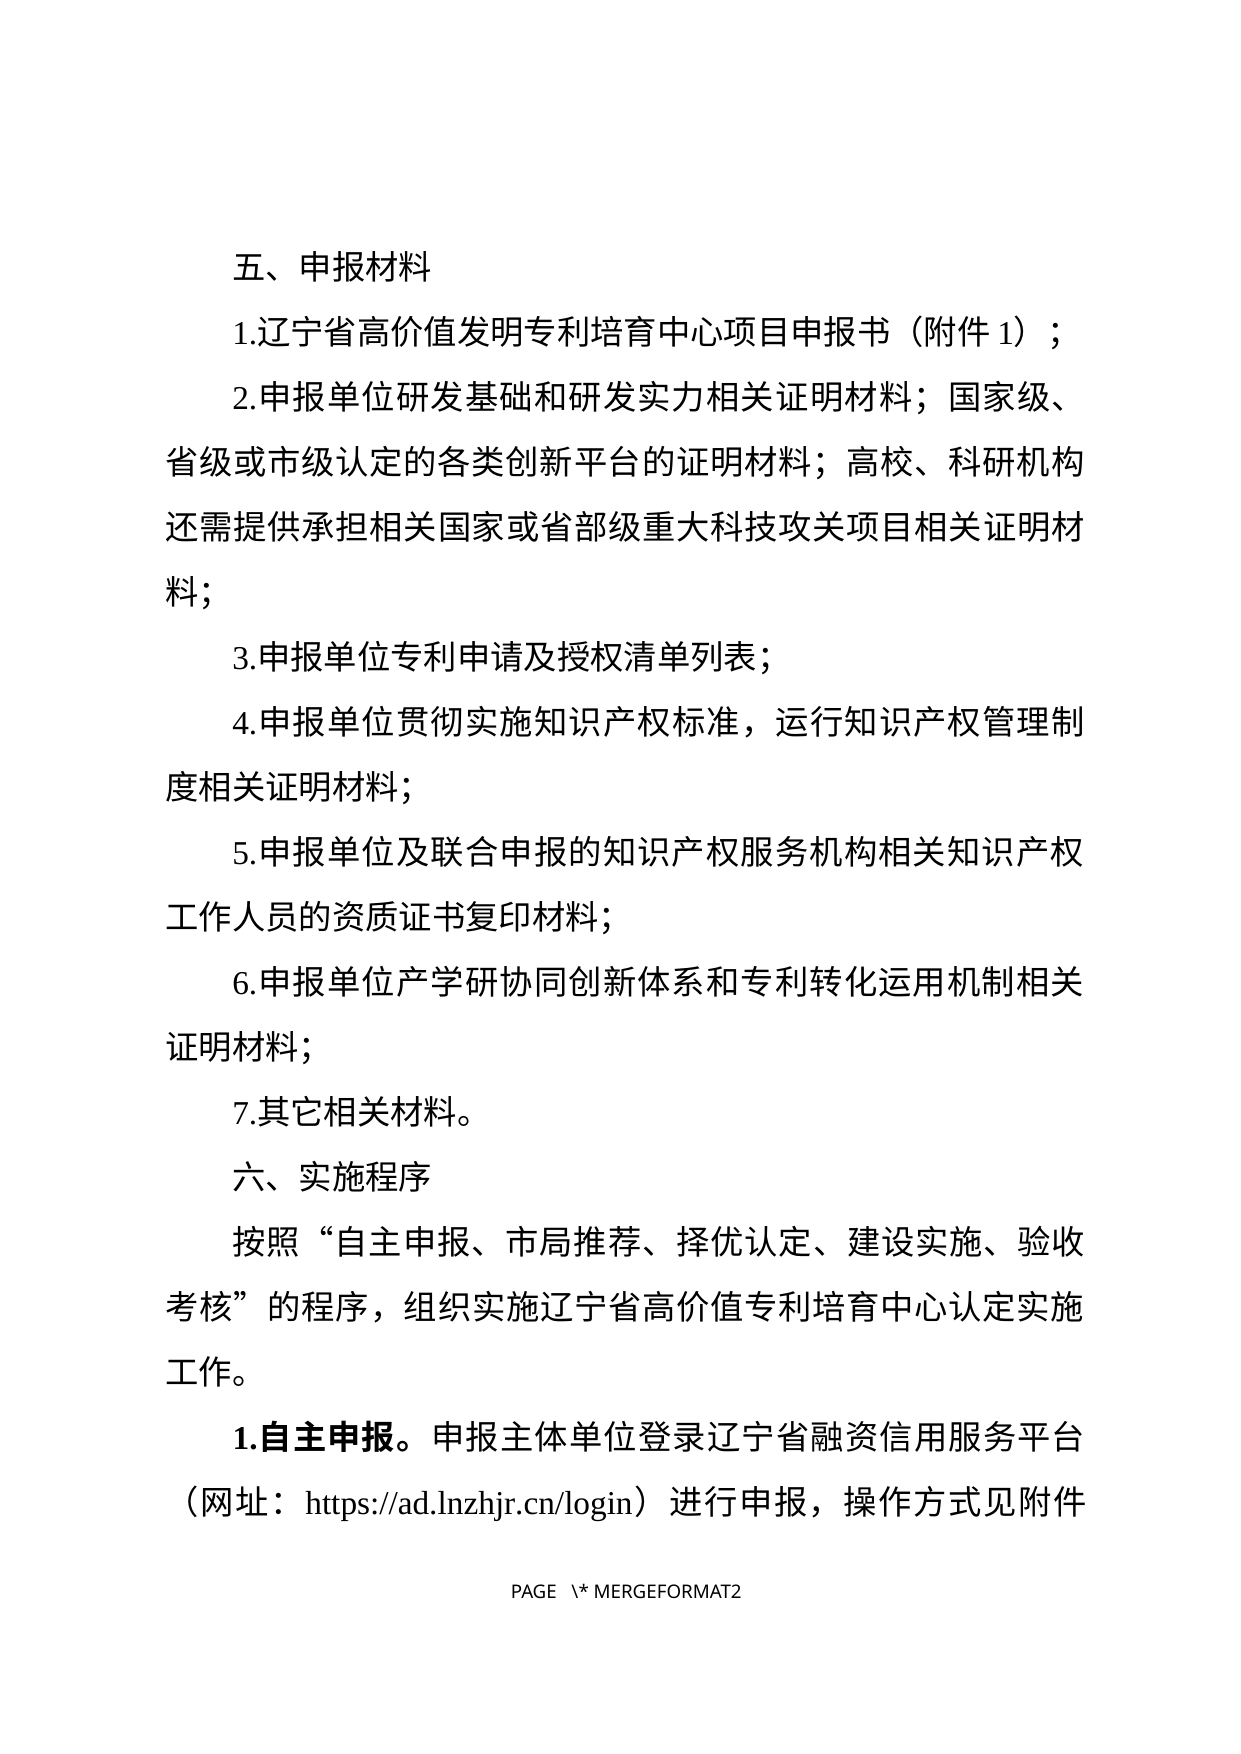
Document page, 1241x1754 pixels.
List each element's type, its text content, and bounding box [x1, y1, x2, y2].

text 6.申报单位产学研协同创新体系和专利转化运用机制相关证明材料； [165, 948, 1087, 1078]
text 7.其它相关材料。 [165, 1078, 1087, 1143]
text 按照“自主申报、市局推荐、择优认定、建设实施、验收考核”的程序，组织实施辽宁省高价值专利培育中心认定实施工作。 [165, 1208, 1087, 1403]
text 3.申报单位专利申请及授权清单列表； [165, 623, 1087, 688]
text 1.辽宁省高价值发明专利培育中心项目申报书（附件1）； [165, 298, 1087, 363]
text 5.申报单位及联合申报的知识产权服务机构相关知识产权工作人员的资质证书复印材料； [165, 818, 1087, 948]
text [165, 1403, 1087, 1533]
text 六、实施程序 [165, 1143, 1087, 1208]
text 2.申报单位研发基础和研发实力相关证明材料；国家级、省级或市级认定的各类创新平台的证明材料；高校、科研机构还需提供承担相关国家或省部级重大科技攻关项目相关证明材料； [165, 363, 1087, 623]
text 4.申报单位贯彻实施知识产权标准，运行知识产权管理制度相关证明材料； [165, 688, 1087, 818]
text 五、申报材料 [165, 233, 1087, 298]
